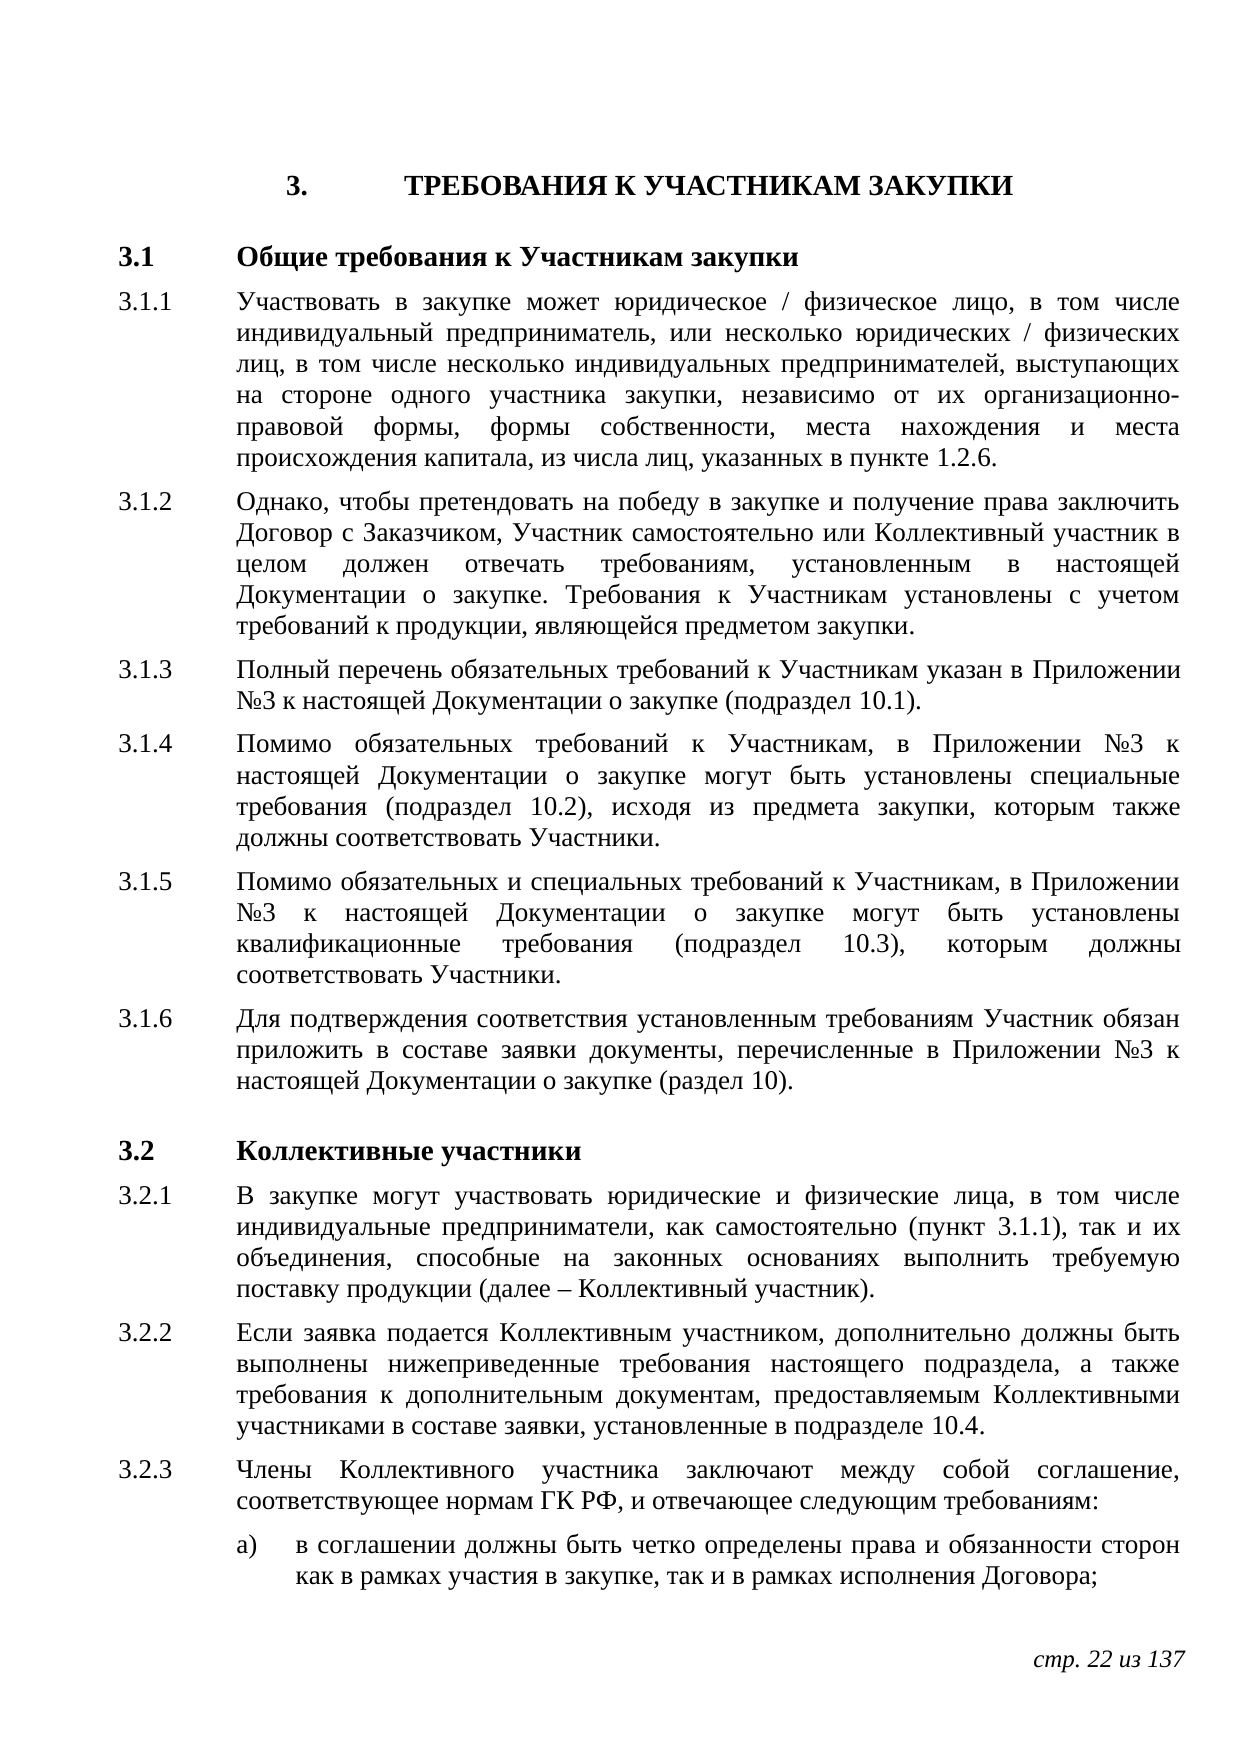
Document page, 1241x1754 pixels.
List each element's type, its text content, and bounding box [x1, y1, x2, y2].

text Если заявка подается Коллективным участником, дополнительно должны быть выполнены нижеприведенные требования настоящего подраздела, а также требования к дополнительным документам, предоставляемым Коллективными участниками в составе заявки, установленные в подразделе 10.4. [118, 1316, 1181, 1440]
text Участвовать в закупке может юридическое / физическое лицо, в том числе индивидуальный предприниматель, или несколько юридических / физических лиц, в том числе несколько индивидуальных предпринимателей, выступающих на стороне одного участника закупки, независимо от их организационно-правовой формы, формы собственности, места нахождения и места происхождения капитала, из числа лиц, указанных в пункте 1.2.6. [118, 285, 1181, 472]
subtitle ТРЕБОВАНИЯ К УЧАСТНИКАМ ЗАКУПКИ [118, 168, 1181, 202]
subtitle Коллективные участники [118, 1133, 1181, 1166]
text Полный перечень обязательных требований к Участникам указан в Приложении №3 к настоящей Документации о закупке (подраздел 10.1). [118, 653, 1181, 715]
subtitle Общие требования к Участникам закупки [118, 239, 1181, 273]
text В закупке могут участвовать юридические и физические лица, в том числе индивидуальные предприниматели, как самостоятельно (пункт 3.1.1), так и их объединения, способные на законных основаниях выполнить требуемую поставку продукции (далее – Коллективный участник). [118, 1179, 1181, 1303]
text Для подтверждения соответствия установленным требованиям Участник обязан приложить в составе заявки документы, перечисленные в Приложении №3 к настоящей Документации о закупке (раздел 1). [118, 1002, 1181, 1095]
text Помимо обязательных и специальных требований к Участникам, в Приложении №3 к настоящей Документации о закупке могут быть установлены квалификационные требования (подраздел 10.3), которым должны соответствовать Участники. [118, 865, 1181, 989]
text Помимо обязательных требований к Участникам, в Приложении №3 к настоящей Документации о закупке могут быть установлены специальные требования (подраздел 10.2), исходя из предмета закупки, которым также должны соответствовать Участники. [118, 728, 1181, 852]
text Однако, чтобы претендовать на победу в закупке и получение права заключить Договор с Заказчиком, Участник самостоятельно или Коллективный участник в целом должен отвечать требованиям, установленным в настоящей Документации о закупке. Требования к Участникам установлены с учетом требований к продукции, являющейся предметом закупки. [118, 484, 1181, 640]
text в соглашении должны быть четко определены права и обязанности сторон как в рамках участия в закупке, так и в рамках исполнения Договора; [236, 1528, 1181, 1590]
text Члены Коллективного участника заключают между собой соглашение, соответствующее нормам ГК РФ, и отвечающее следующим требованиям: [118, 1453, 1181, 1515]
